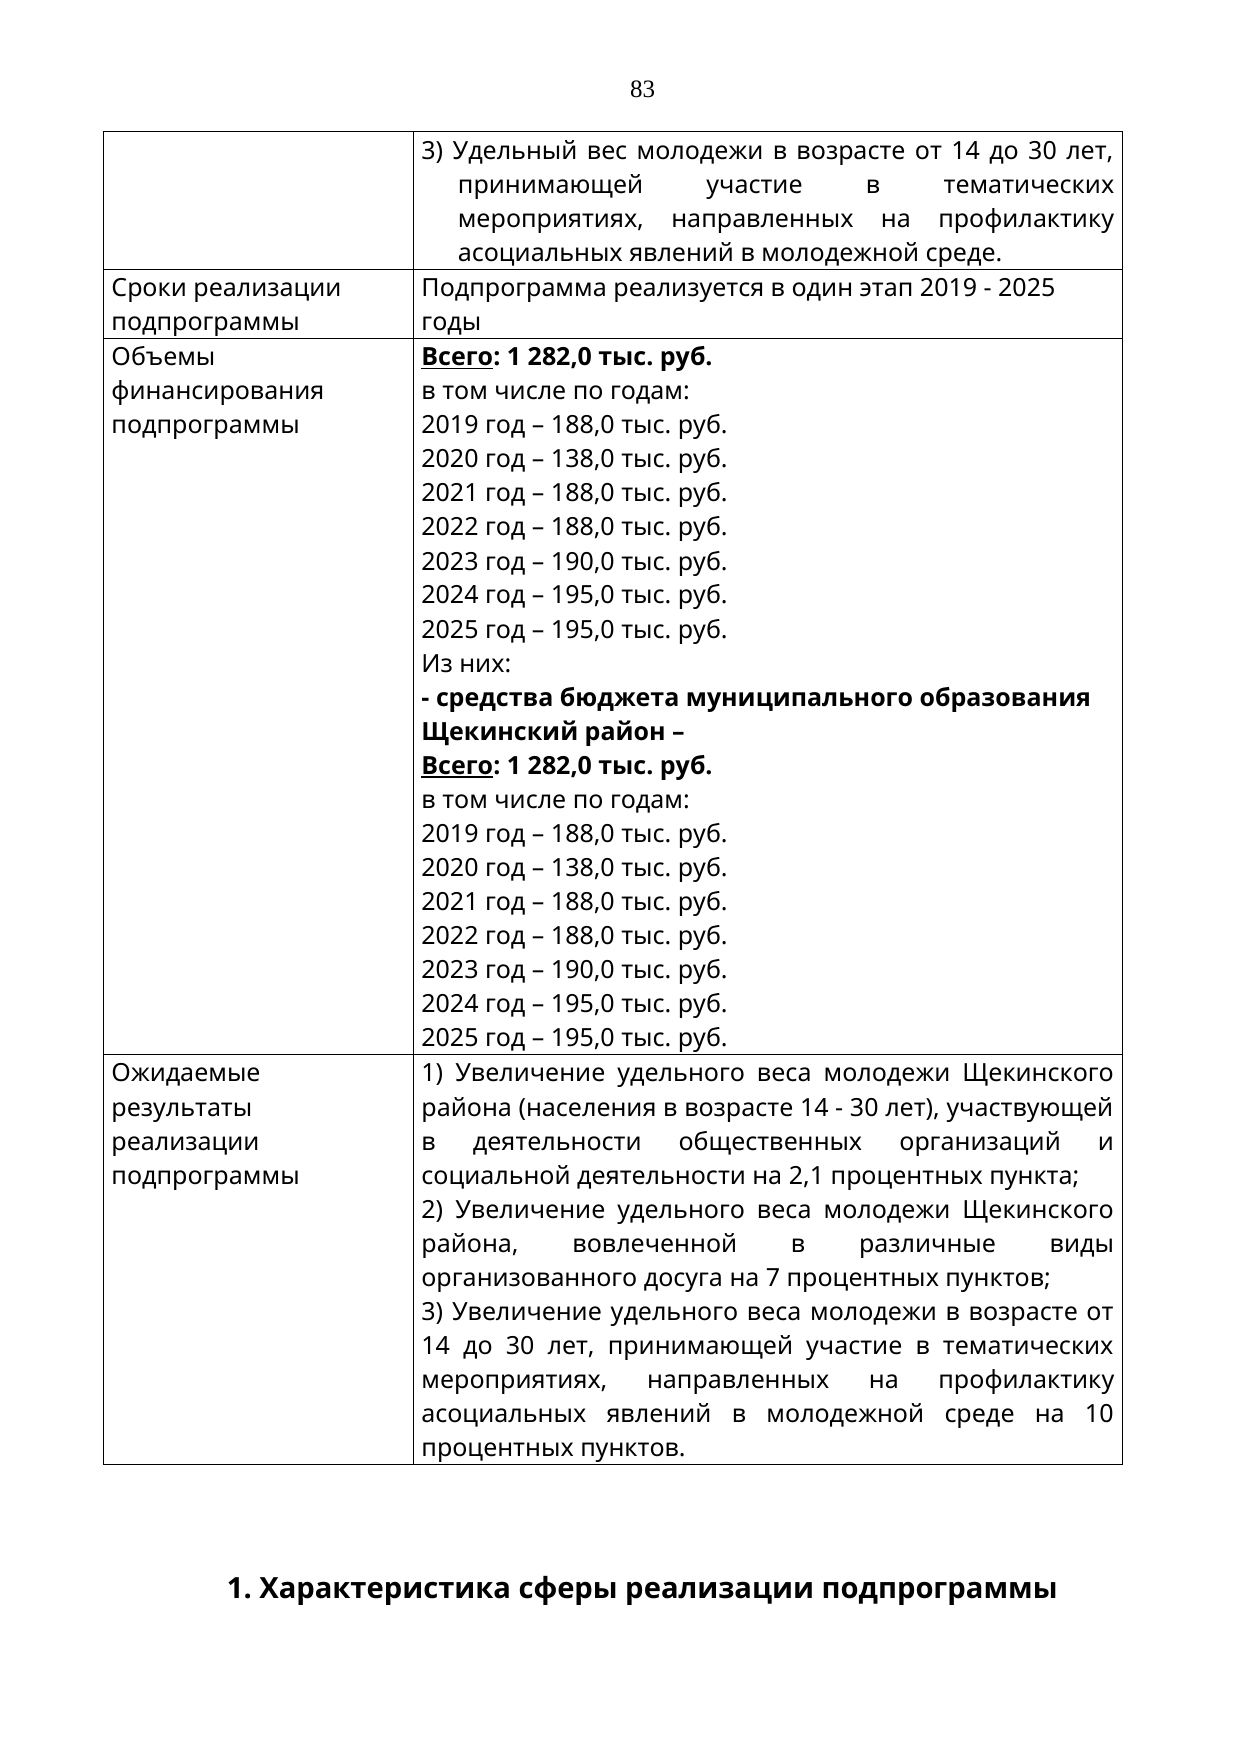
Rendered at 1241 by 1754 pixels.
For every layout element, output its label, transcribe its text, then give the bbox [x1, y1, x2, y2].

table_cell Сроки реализации подпрограммы [104, 270, 413, 338]
table_cell Объемы финансирования подпрограммы [104, 339, 413, 1054]
table_cell 1) Увеличение удельного веса молодежи Щекинского района (населения в возрасте 14 - 30 лет), участвующей в деятельности общественных организаций и социальной деятельности на 2,1 процентных пункта; 2) Увеличение удельного веса молодежи Щекинского района, вовлеченной в различные виды организованного досуга на 7 процентных пунктов; 3) Увеличение удельного веса молодежи в возрасте от 14 до 30 лет, принимающей участие в тематических мероприятиях, направленных на профилактику асоциальных явлений в молодежной среде на 10 процентных пунктов. [414, 1055, 1122, 1464]
table_cell Всего: 1 282,0 тыс. руб. в том числе по годам: 2019 год – 188,0 тыс. руб. 2020 год – 138,0 тыс. руб. 2021 год – 188,0 тыс. руб. 2022 год – 188,0 тыс. руб. 2023 год – 190,0 тыс. руб. 2024 год – 195,0 тыс. руб. 2025 год – 195,0 тыс. руб. Из них: - средства бюджета муниципального образования Щекинский район – Всего: 1 282,0 тыс. руб. в том числе по годам: 2019 год – 188,0 тыс. руб. 2020 год – 138,0 тыс. руб. 2021 год – 188,0 тыс. руб. 2022 год – 188,0 тыс. руб. 2023 год – 190,0 тыс. руб. 2024 год – 195,0 тыс. руб. 2025 год – 195,0 тыс. руб. [414, 339, 1122, 1054]
table_cell Подпрограмма реализуется в один этап 2019 - 2025 годы [414, 270, 1122, 338]
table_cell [414, 132, 1122, 268]
text 1. Характеристика сферы реализации подпрограммы [133, 1567, 1152, 1607]
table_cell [104, 132, 413, 268]
table_cell Ожидаемые результаты реализации подпрограммы [104, 1055, 413, 1464]
